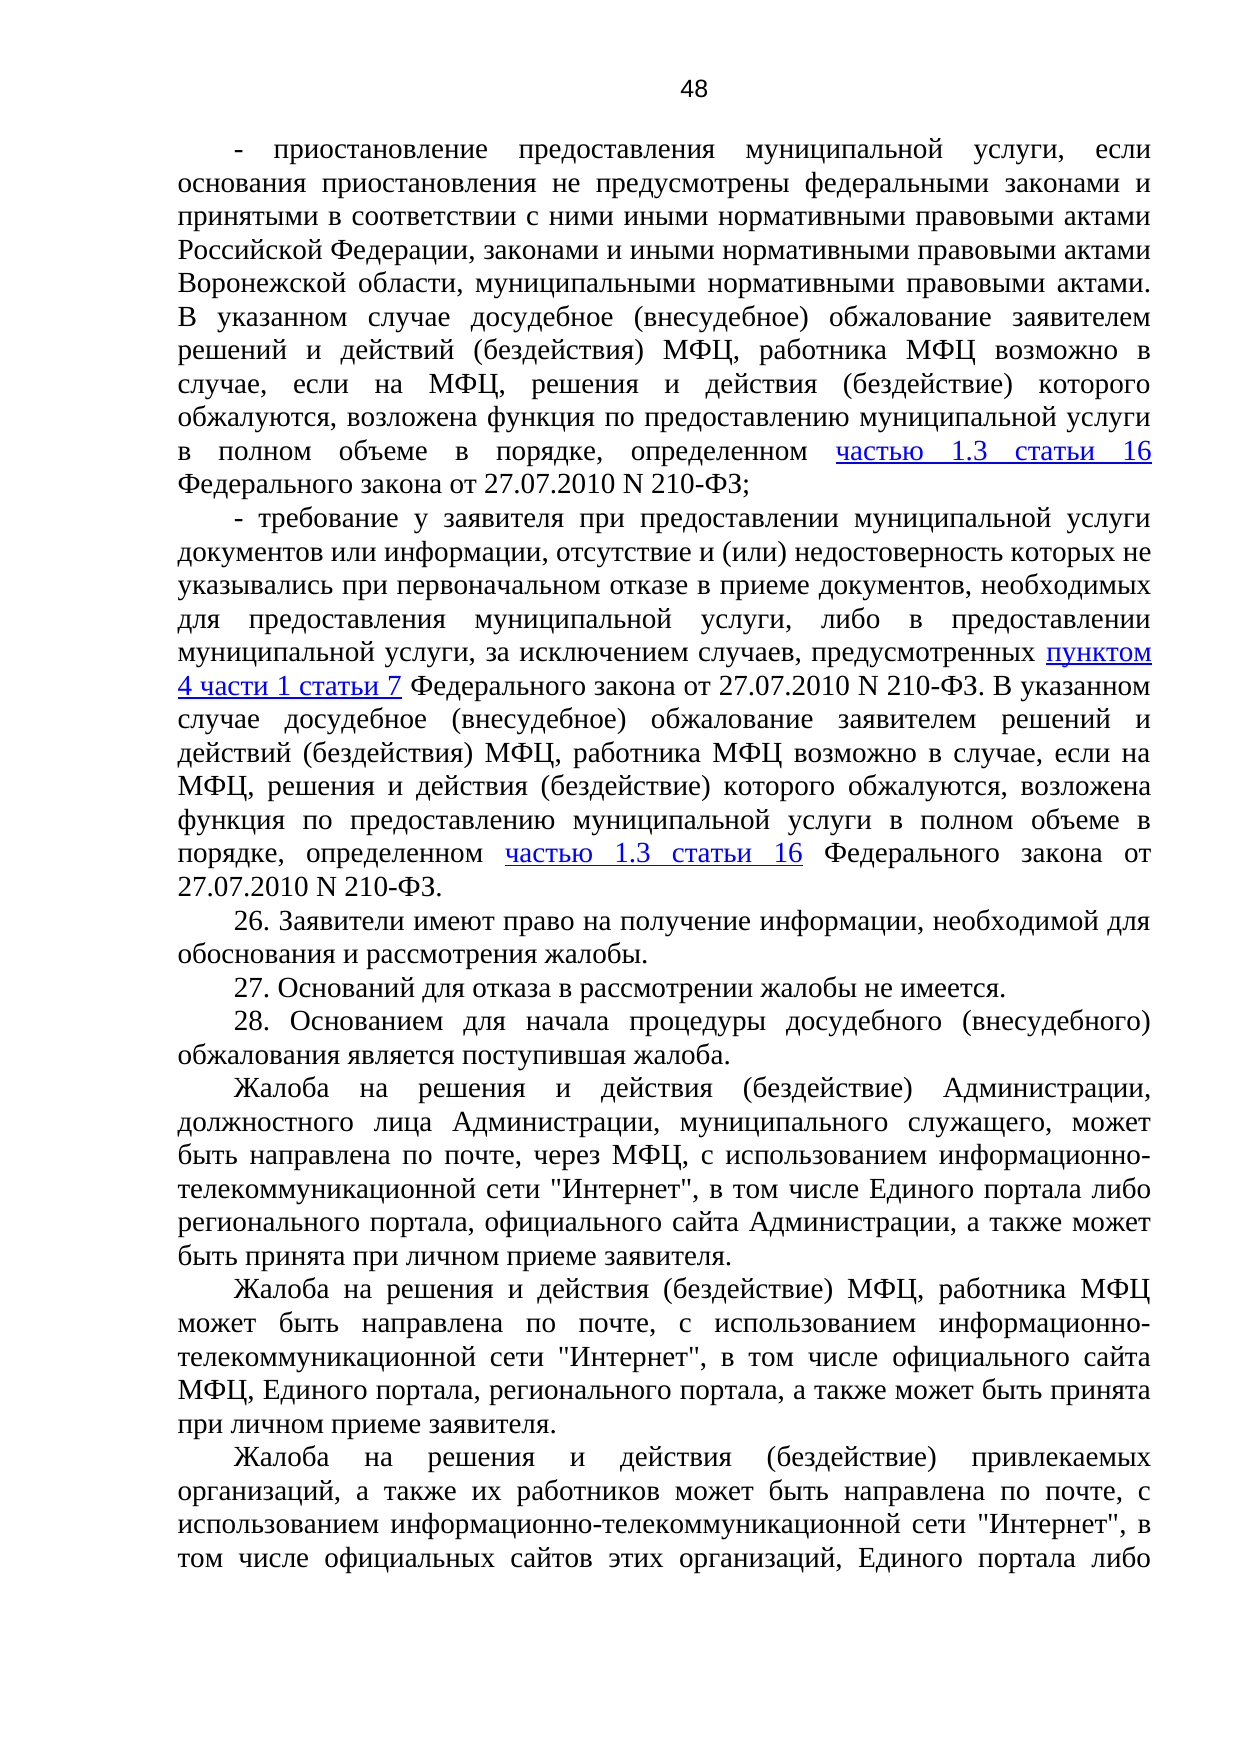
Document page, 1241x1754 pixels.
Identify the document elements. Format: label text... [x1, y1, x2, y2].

text Жалоба на решения и действия (бездействие) МФЦ, работника МФЦ может быть направлена по почте, с использованием информационно-телекоммуникационной сети "Интернет", в том числе официального сайта МФЦ, Единого портала, регионального портала, а также может быть принята при личном приеме заявителя. [177, 1272, 1152, 1439]
text 28. Основанием для начала процедуры досудебного (внесудебного) обжалования является поступившая жалоба. [177, 1003, 1152, 1070]
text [177, 1439, 1152, 1573]
text Жалоба на решения и действия (бездействие) Администрации, должностного лица Администрации, муниципального служащего, может быть направлена по почте, через МФЦ, с использованием информационно-телекоммуникационной сети "Интернет", в том числе Единого портала либо регионального портала, официального сайта Администрации, а также может быть принята при личном приеме заявителя. [177, 1070, 1152, 1272]
text - требование у заявителя при предоставлении муниципальной услуги документов или информации, отсутствие и (или) недостоверность которых не указывались при первоначальном отказе в приеме документов, необходимых для предоставления муниципальной услуги, либо в предоставлении муниципальной услуги, за исключением случаев, предусмотренных пунктом 4 части 1 статьи 7 Федерального закона от 27.07.2010 N 210-ФЗ. В указанном случае досудебное (внесудебное) обжалование заявителем решений и действий (бездействия) МФЦ, работника МФЦ возможно в случае, если на МФЦ, решения и действия (бездействие) которого обжалуются, возложена функция по предоставлению муниципальной услуги в полном объеме в порядке, определенном частью 1.3 статьи 16 Федерального закона от 27.07.2010 N 210-ФЗ. [177, 500, 1152, 903]
text 26. Заявители имеют право на получение информации, необходимой для обоснования и рассмотрения жалобы. [177, 903, 1152, 970]
text - приостановление предоставления муниципальной услуги, если основания приостановления не предусмотрены федеральными законами и принятыми в соответствии с ними иными нормативными правовыми актами Российской Федерации, законами и иными нормативными правовыми актами Воронежской области, муниципальными нормативными правовыми актами. В указанном случае досудебное (внесудебное) обжалование заявителем решений и действий (бездействия) МФЦ, работника МФЦ возможно в случае, если на МФЦ, решения и действия (бездействие) которого обжалуются, возложена функция по предоставлению муниципальной услуги в полном объеме в порядке, определенном частью 1.3 статьи 16 Федерального закона от 27.07.2010 N 210-ФЗ; [177, 131, 1152, 500]
text 27. Оснований для отказа в рассмотрении жалобы не имеется. [177, 970, 1152, 1003]
